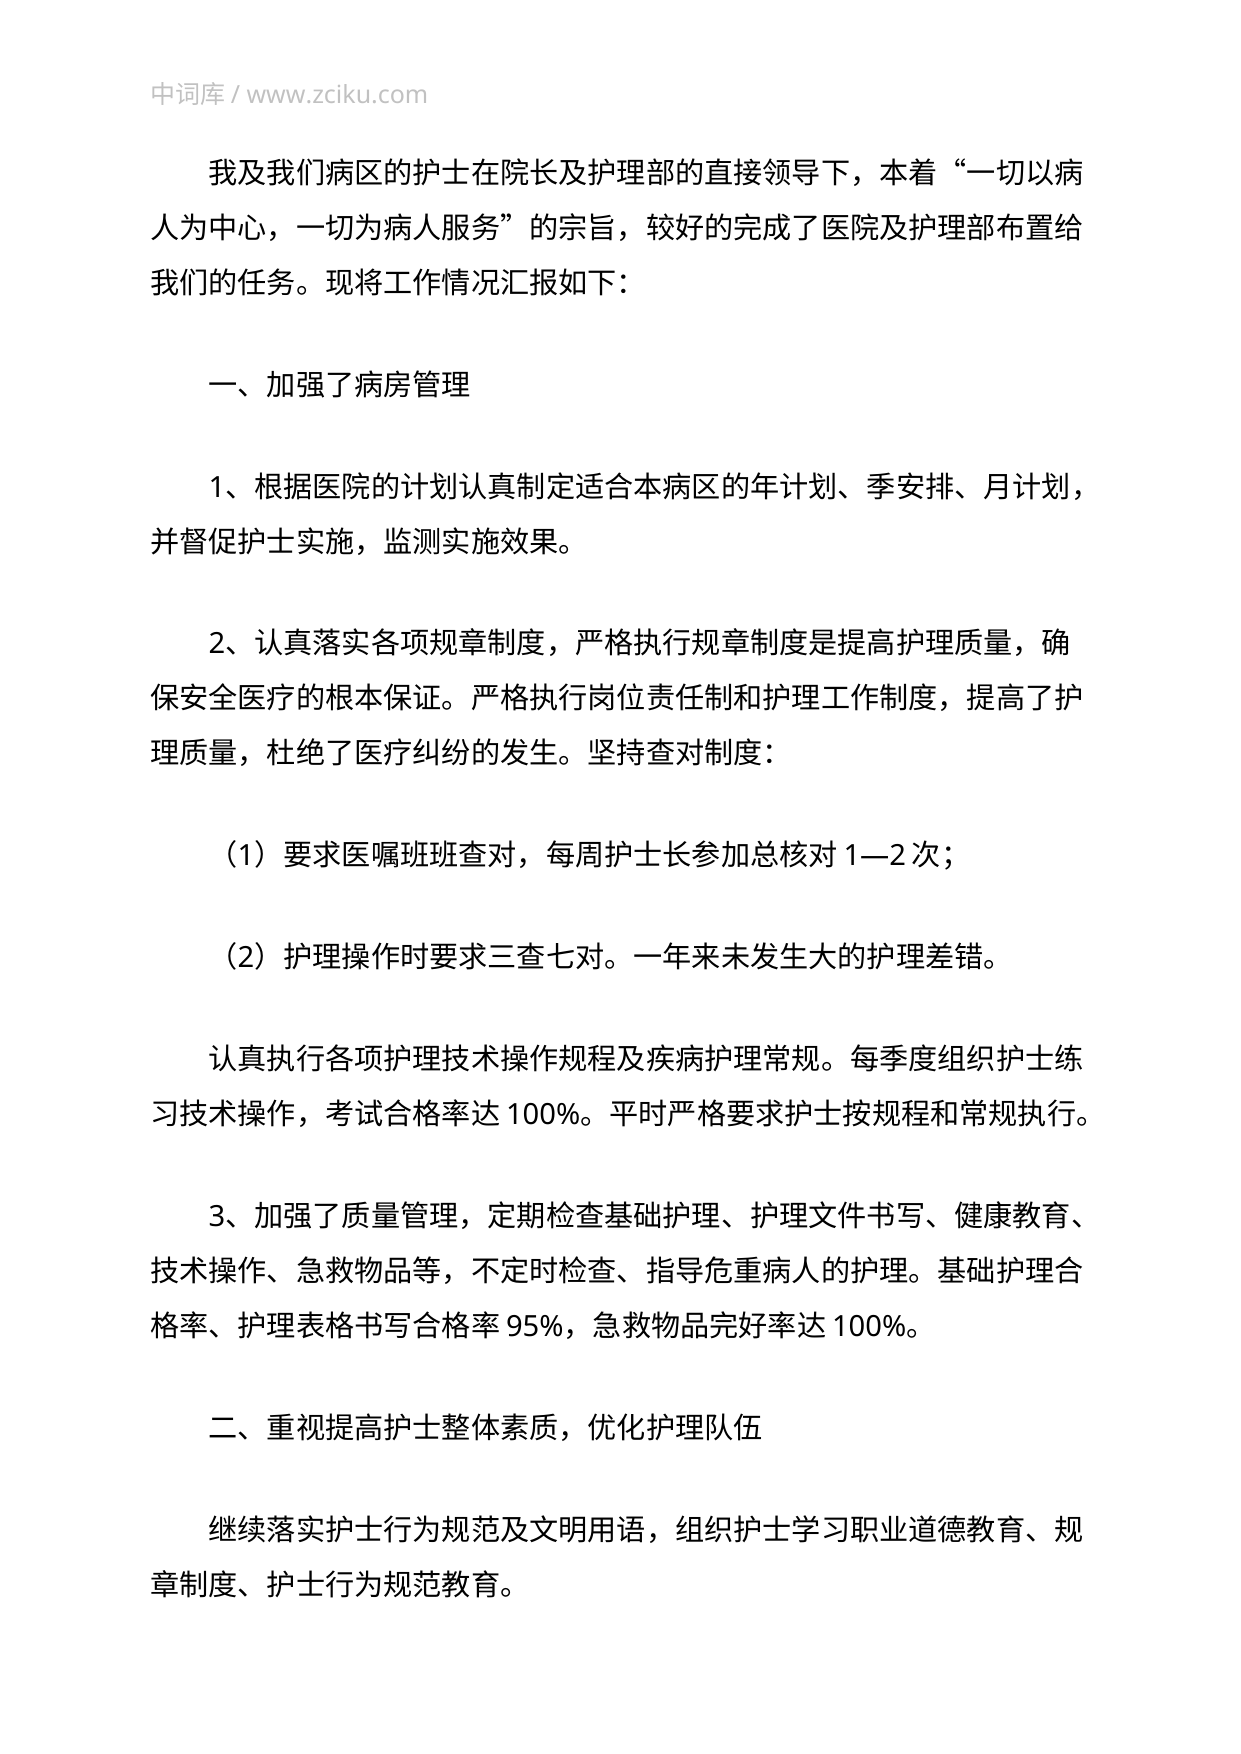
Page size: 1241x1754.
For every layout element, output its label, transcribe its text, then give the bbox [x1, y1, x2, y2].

text 二、重视提高护士整体素质，优化护理队伍 [150, 1404, 1090, 1447]
text 认真执行各项护理技术操作规程及疾病护理常规。每季度组织护士练习技术操作，考试合格率达100%。平时严格要求护士按规程和常规执行。 [150, 1036, 1090, 1133]
text 3、加强了质量管理，定期检查基础护理、护理文件书写、健康教育、技术操作、急救物品等，不定时检查、指导危重病人的护理。基础护理合格率、护理表格书写合格率95%，急救物品完好率达100%。 [150, 1193, 1090, 1345]
text 继续落实护士行为规范及文明用语，组织护士学习职业道德教育、规章制度、护士行为规范教育。 [150, 1506, 1090, 1603]
text 2、认真落实各项规章制度，严格执行规章制度是提高护理质量，确保安全医疗的根本保证。严格执行岗位责任制和护理工作制度，提高了护理质量，杜绝了医疗纠纷的发生。坚持查对制度： [150, 620, 1090, 772]
text 1、根据医院的计划认真制定适合本病区的年计划、季安排、月计划，并督促护士实施，监测实施效果。 [150, 463, 1090, 561]
text 一、加强了病房管理 [150, 362, 1090, 404]
text （2）护理操作时要求三查七对。一年来未发生大的护理差错。 [150, 934, 1090, 976]
text 我及我们病区的护士在院长及护理部的直接领导下，本着“一切以病人为中心，一切为病人服务”的宗旨，较好的完成了医院及护理部布置给我们的任务。现将工作情况汇报如下： [150, 150, 1090, 302]
text （1）要求医嘱班班查对，每周护士长参加总核对1—2次； [150, 832, 1090, 874]
